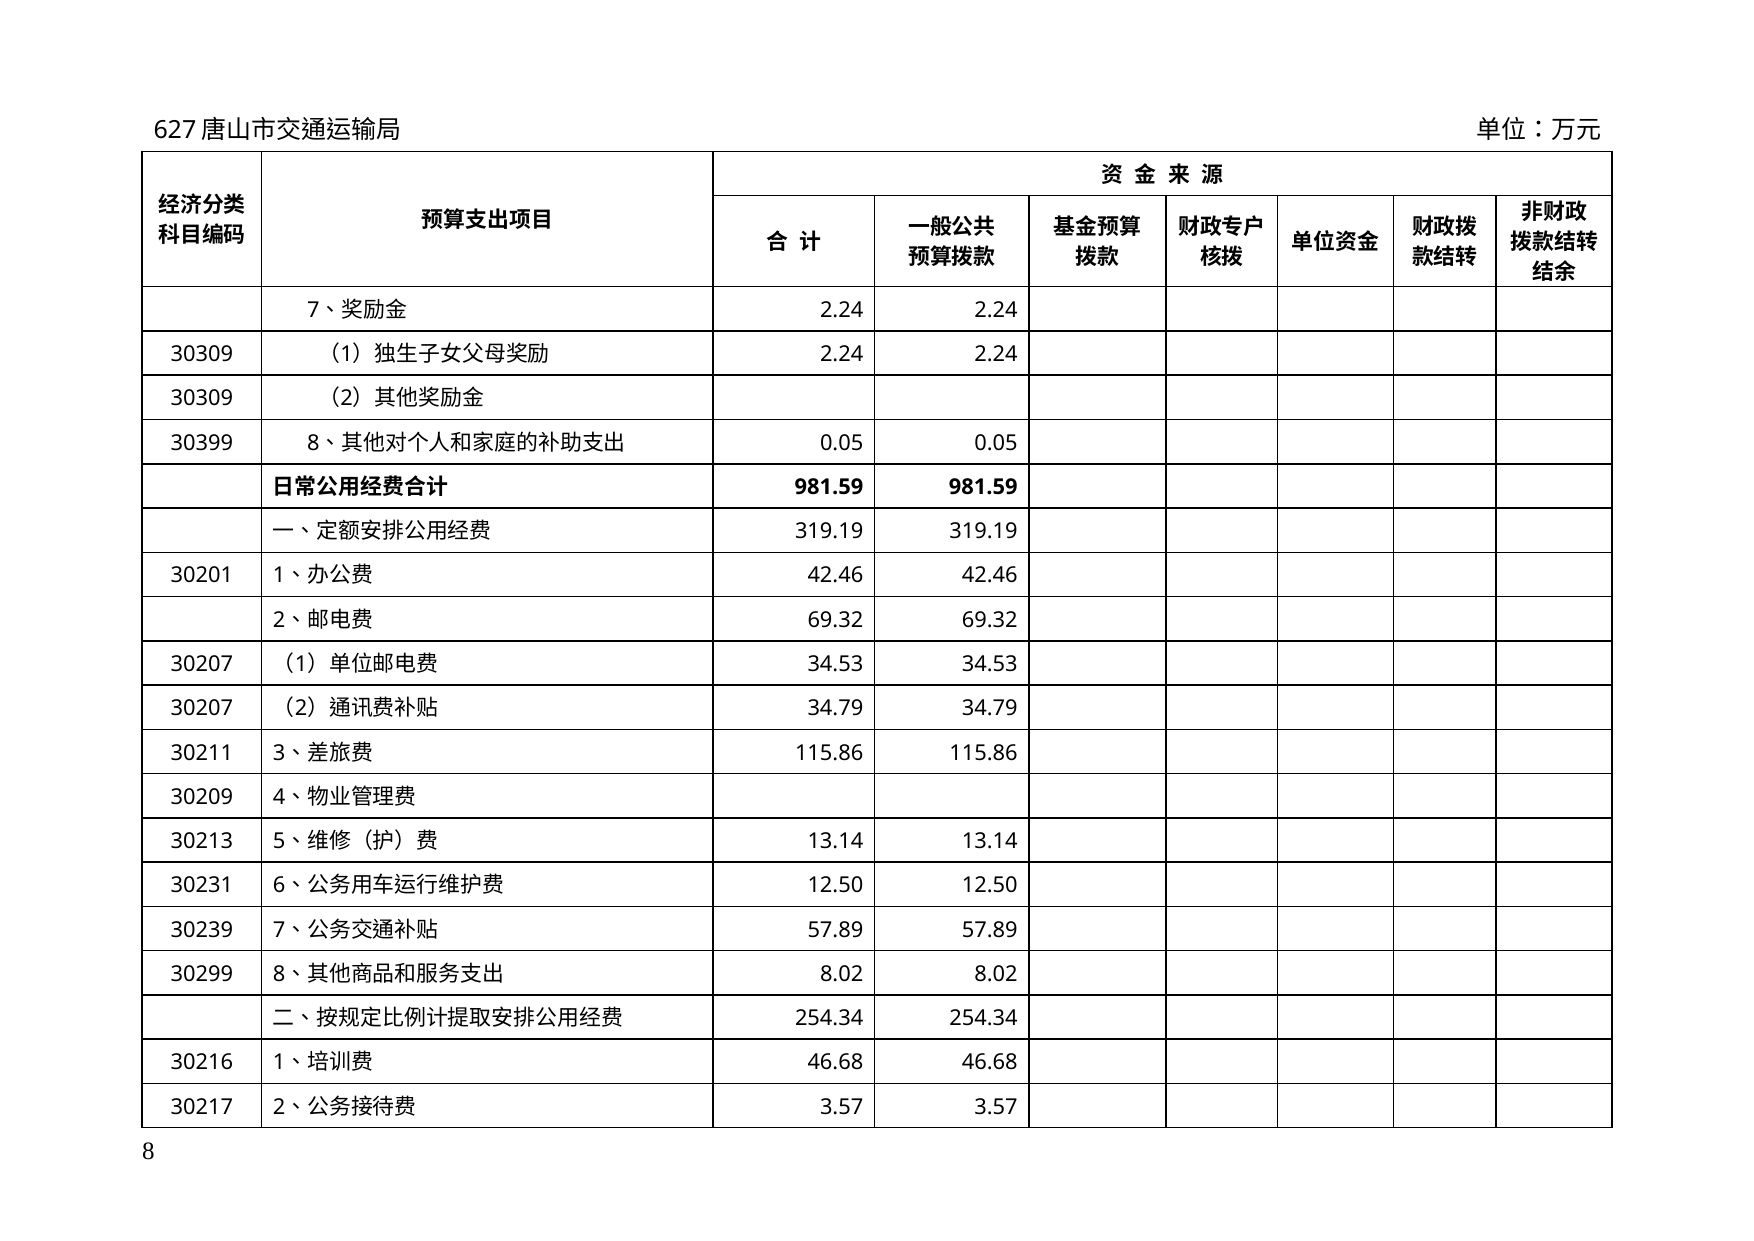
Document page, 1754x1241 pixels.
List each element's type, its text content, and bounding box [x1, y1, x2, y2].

table_cell 42.46 [875, 553, 1028, 596]
table_cell [1497, 686, 1611, 728]
table_cell [1278, 996, 1393, 1038]
table_cell [1030, 332, 1165, 374]
table_cell [1167, 1040, 1277, 1083]
table_cell 30309 [143, 376, 261, 418]
table_cell 一、定额安排公用经费 [262, 509, 712, 551]
table_cell [143, 509, 261, 551]
table_cell 0.05 [875, 420, 1028, 463]
table_cell 34.53 [875, 642, 1028, 684]
table_cell [714, 774, 874, 817]
table_cell [1394, 730, 1495, 773]
table_cell 30299 [143, 951, 261, 994]
table_cell [1030, 1084, 1165, 1127]
table_cell [1167, 597, 1277, 640]
table_cell [1278, 730, 1393, 773]
table_cell [1394, 863, 1495, 906]
table_cell 30309 [143, 332, 261, 374]
table_cell 2.24 [714, 332, 874, 374]
table_cell 7、公务交通补贴 [262, 907, 712, 950]
table_cell [875, 774, 1028, 817]
table_cell [1394, 420, 1495, 463]
table_cell [1030, 863, 1165, 906]
table_cell [1167, 1084, 1277, 1127]
table_cell 30231 [143, 863, 261, 906]
table_cell [1278, 907, 1393, 950]
table_cell 69.32 [875, 597, 1028, 640]
table_cell 115.86 [875, 730, 1028, 773]
table_cell [1278, 819, 1393, 861]
table_cell [1278, 951, 1393, 994]
table_cell （1）独生子女父母奖励 [262, 332, 712, 374]
table_cell 319.19 [714, 509, 874, 551]
table_cell 30207 [143, 686, 261, 728]
table_cell [1030, 420, 1165, 463]
table_cell [1167, 819, 1277, 861]
table_cell 8.02 [875, 951, 1028, 994]
table_cell 13.14 [714, 819, 874, 861]
table_cell [1030, 951, 1165, 994]
table_cell [1394, 287, 1495, 330]
table_cell [1278, 642, 1393, 684]
table_cell 30399 [143, 420, 261, 463]
table_cell [1394, 376, 1495, 418]
table_cell 8.02 [714, 951, 874, 994]
table_cell [1030, 730, 1165, 773]
table_cell [1278, 1084, 1393, 1127]
table_cell [1497, 996, 1611, 1038]
table_cell [1167, 686, 1277, 728]
table_cell [1394, 819, 1495, 861]
table_cell [1497, 863, 1611, 906]
table_cell 基金预算 拨款 [1030, 196, 1165, 286]
table_cell 34.79 [875, 686, 1028, 728]
table_cell 3.57 [875, 1084, 1028, 1127]
table_cell 1、办公费 [262, 553, 712, 596]
table_cell 8、其他商品和服务支出 [262, 951, 712, 994]
table_cell [143, 287, 261, 330]
table_cell [1030, 376, 1165, 418]
table_cell 30207 [143, 642, 261, 684]
table_cell [1497, 819, 1611, 861]
table_cell [143, 597, 261, 640]
table_cell [1278, 332, 1393, 374]
table_cell 2.24 [714, 287, 874, 330]
table_cell [1167, 420, 1277, 463]
table_cell [1167, 509, 1277, 551]
table_cell [1394, 1084, 1495, 1127]
table_cell [1030, 1040, 1165, 1083]
table_cell 42.46 [714, 553, 874, 596]
table_cell [1497, 1040, 1611, 1083]
table_cell 2.24 [875, 287, 1028, 330]
table_cell （2）通讯费补贴 [262, 686, 712, 728]
table_cell 非财政 拨款结转 结余 [1497, 196, 1611, 286]
table_cell [1278, 686, 1393, 728]
table_cell 2、公务接待费 [262, 1084, 712, 1127]
table_cell [1167, 996, 1277, 1038]
table_cell [1167, 730, 1277, 773]
table_cell [1030, 465, 1165, 507]
table_cell 4、物业管理费 [262, 774, 712, 817]
table_cell [1278, 774, 1393, 817]
table_cell 34.79 [714, 686, 874, 728]
table_cell 6、公务用车运行维护费 [262, 863, 712, 906]
table_cell 319.19 [875, 509, 1028, 551]
table_cell [1394, 686, 1495, 728]
table_cell [1394, 509, 1495, 551]
table_cell [1167, 863, 1277, 906]
table_cell [1497, 1084, 1611, 1127]
table_cell [875, 376, 1028, 418]
table_cell 13.14 [875, 819, 1028, 861]
table_cell 115.86 [714, 730, 874, 773]
table_cell 254.34 [875, 996, 1028, 1038]
table_cell 经济分类科目编码 [143, 152, 261, 286]
table_cell [1394, 332, 1495, 374]
table_cell 资 金 来 源 [714, 152, 1611, 195]
table_cell [1497, 642, 1611, 684]
table_cell （2）其他奖励金 [262, 376, 712, 418]
table_cell 30211 [143, 730, 261, 773]
table_cell [1030, 819, 1165, 861]
table_cell [1030, 996, 1165, 1038]
table_cell [143, 465, 261, 507]
table_cell [1167, 951, 1277, 994]
table_cell [1167, 332, 1277, 374]
table_cell 财政专户 核拨 [1167, 196, 1277, 286]
table_cell （1）单位邮电费 [262, 642, 712, 684]
table_cell [1167, 465, 1277, 507]
table_cell [1278, 553, 1393, 596]
table_cell [1278, 1040, 1393, 1083]
table_cell [1497, 376, 1611, 418]
table_cell [1497, 332, 1611, 374]
table_cell [1394, 553, 1495, 596]
table_cell [1167, 774, 1277, 817]
table_cell [1167, 553, 1277, 596]
table_cell [1167, 376, 1277, 418]
table_cell [1030, 686, 1165, 728]
table_cell [714, 376, 874, 418]
table_cell 30213 [143, 819, 261, 861]
table_cell [1497, 420, 1611, 463]
table_cell [1030, 553, 1165, 596]
table_cell [1278, 465, 1393, 507]
table_cell [1497, 287, 1611, 330]
table_cell [1278, 420, 1393, 463]
table_cell 30201 [143, 553, 261, 596]
table_cell [1167, 287, 1277, 330]
table_cell [1497, 907, 1611, 950]
table_cell 981.59 [875, 465, 1028, 507]
table_cell 财政拨款结转 [1394, 196, 1495, 286]
table_cell [1030, 597, 1165, 640]
table_cell [1497, 509, 1611, 551]
table_cell 1、培训费 [262, 1040, 712, 1083]
table_cell [1030, 907, 1165, 950]
table_cell [1394, 465, 1495, 507]
table_cell [143, 996, 261, 1038]
table_cell 30216 [143, 1040, 261, 1083]
table_cell 46.68 [714, 1040, 874, 1083]
table_cell [1394, 907, 1495, 950]
table_cell 30239 [143, 907, 261, 950]
table_cell [1030, 642, 1165, 684]
table_cell 981.59 [714, 465, 874, 507]
table_cell 二、按规定比例计提取安排公用经费 [262, 996, 712, 1038]
table_cell 5、维修（护）费 [262, 819, 712, 861]
table_cell 34.53 [714, 642, 874, 684]
table_header 单位：万元 [714, 108, 1611, 151]
table_cell 预算支出项目 [262, 152, 712, 286]
table_cell 8、其他对个人和家庭的补助支出 [262, 420, 712, 463]
table_cell [1394, 774, 1495, 817]
table_cell 单位资金 [1278, 196, 1393, 286]
table_cell 0.05 [714, 420, 874, 463]
table_cell 12.50 [875, 863, 1028, 906]
table_cell 69.32 [714, 597, 874, 640]
table_cell 46.68 [875, 1040, 1028, 1083]
table_cell [1278, 509, 1393, 551]
table_cell [1278, 863, 1393, 906]
table_cell [1167, 642, 1277, 684]
table_cell [1497, 465, 1611, 507]
table_cell 57.89 [714, 907, 874, 950]
table_cell [1278, 597, 1393, 640]
table_cell 57.89 [875, 907, 1028, 950]
table_header 627唐山市交通运输局 [143, 108, 712, 151]
table_cell [1394, 597, 1495, 640]
table_cell [1497, 951, 1611, 994]
table_cell 2、邮电费 [262, 597, 712, 640]
table_cell 一般公共 预算拨款 [875, 196, 1028, 286]
table_cell [1394, 996, 1495, 1038]
table_cell [1030, 774, 1165, 817]
table_cell [1278, 287, 1393, 330]
table_cell [1167, 907, 1277, 950]
table_cell 254.34 [714, 996, 874, 1038]
table_cell [1497, 730, 1611, 773]
table_cell 3.57 [714, 1084, 874, 1127]
table_cell 合 计 [714, 196, 874, 286]
table_cell [1394, 1040, 1495, 1083]
table_cell 日常公用经费合计 [262, 465, 712, 507]
table_cell [1497, 553, 1611, 596]
table_cell [1394, 642, 1495, 684]
table_cell 30209 [143, 774, 261, 817]
table_cell [1278, 376, 1393, 418]
table_cell 7、奖励金 [262, 287, 712, 330]
table_cell [1030, 287, 1165, 330]
table_cell [1394, 951, 1495, 994]
table_cell [1030, 509, 1165, 551]
table_cell 2.24 [875, 332, 1028, 374]
table_cell 3、差旅费 [262, 730, 712, 773]
table_cell 12.50 [714, 863, 874, 906]
table_cell [1497, 597, 1611, 640]
table_cell 30217 [143, 1084, 261, 1127]
table_cell [1497, 774, 1611, 817]
